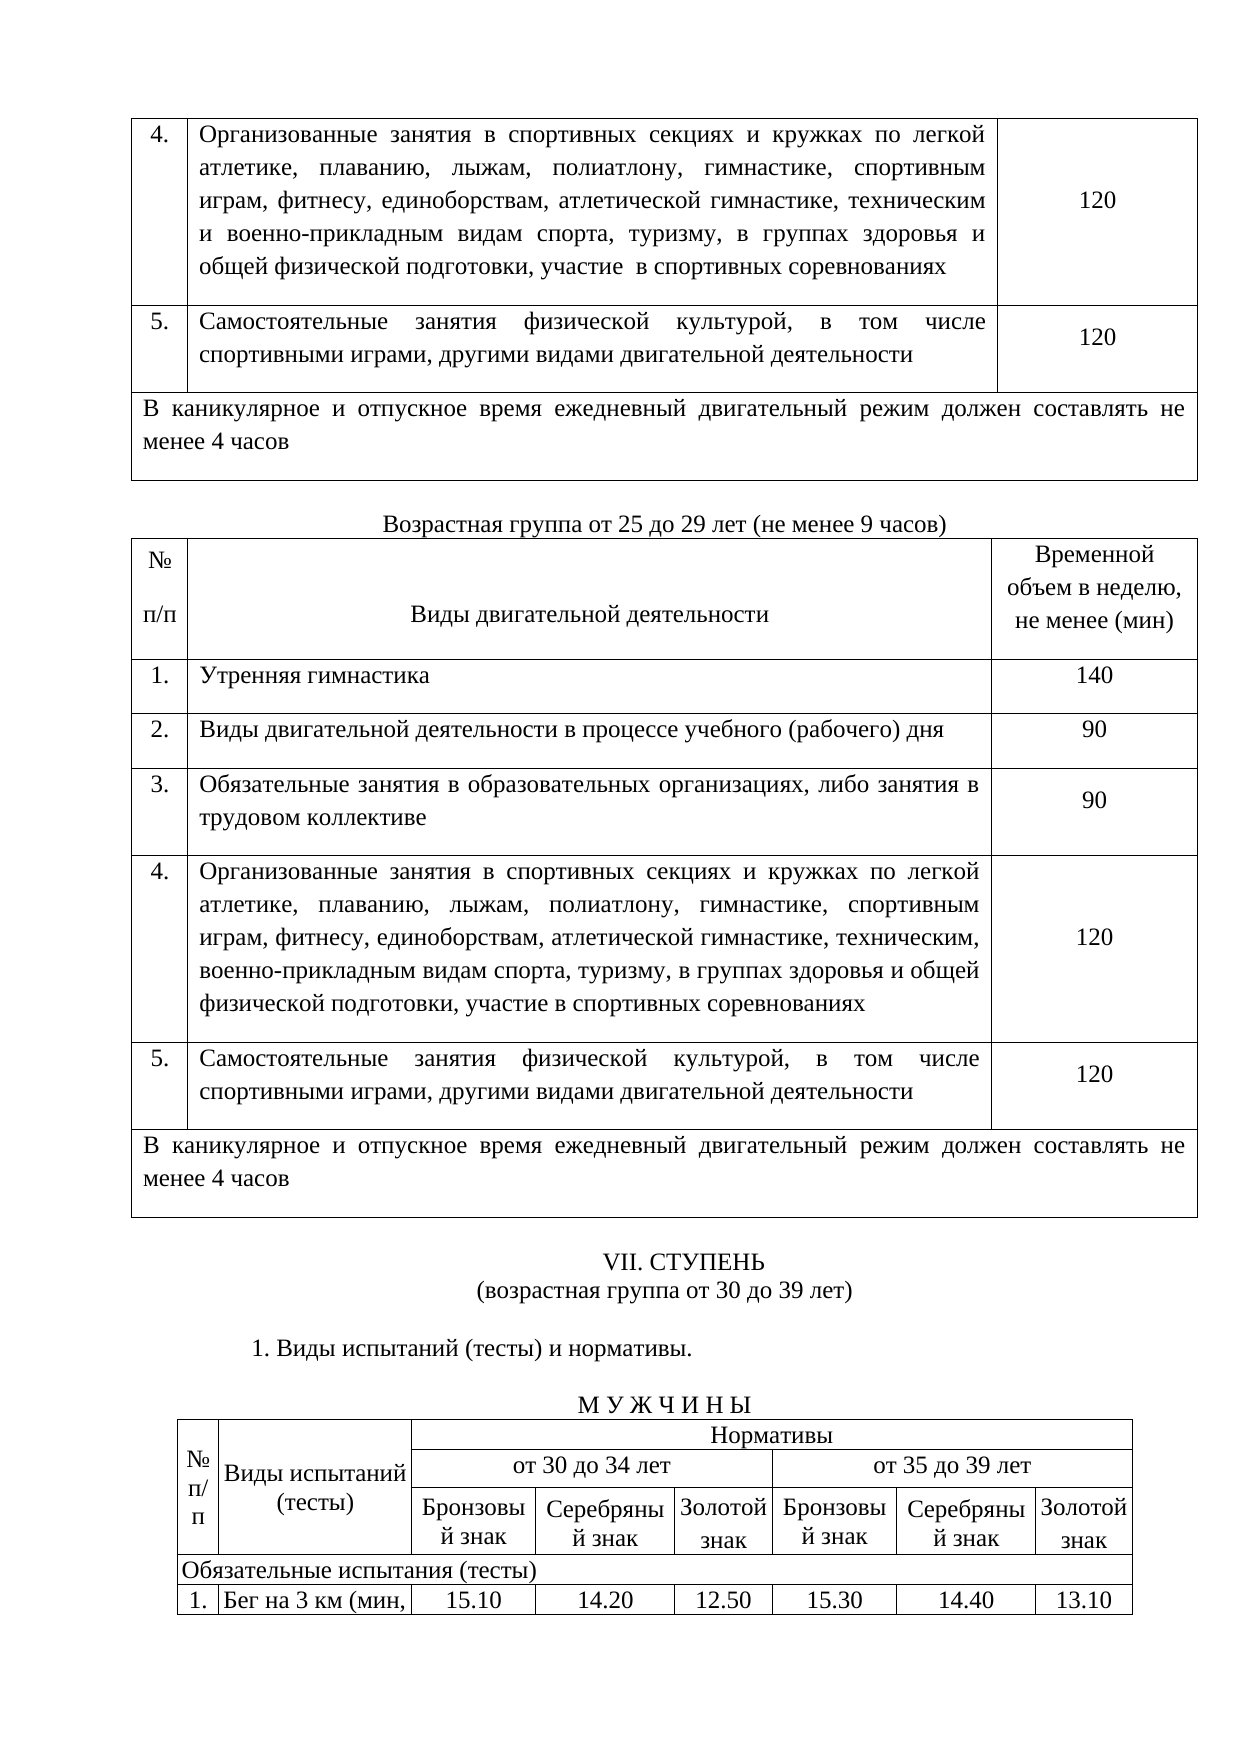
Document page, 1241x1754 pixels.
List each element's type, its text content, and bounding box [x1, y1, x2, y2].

text 1. Виды испытаний (тесты) и нормативы. [177, 1333, 1152, 1362]
table_cell Утренняя гимнастика [188, 660, 991, 713]
table_cell 12.50 [675, 1585, 772, 1613]
table_header № п/п [132, 539, 187, 659]
table_cell от 35 до 39 лет [773, 1450, 1132, 1487]
table_cell 14.20 [536, 1585, 674, 1613]
table_cell 1. [132, 660, 187, 713]
table_cell 90 [992, 714, 1197, 768]
table_cell 15.10 [412, 1585, 535, 1613]
table_cell 120 [998, 306, 1197, 392]
table_header Нормативы [412, 1420, 1132, 1449]
table_cell Золотой знак [1036, 1488, 1132, 1554]
table_cell Золотой знак [675, 1488, 772, 1554]
table_cell 5. [132, 1043, 187, 1129]
table_cell 14.40 [897, 1585, 1035, 1613]
table_cell от 30 до 34 лет [412, 1450, 772, 1487]
text М У Ж Ч И Н Ы [177, 1390, 1152, 1419]
text Возрастная группа от 25 до 29 лет (не менее 9 часов) [177, 509, 1152, 538]
table_cell 5. [132, 306, 187, 392]
table_cell 15.30 [773, 1585, 896, 1613]
table_cell Обязательные испытания (тесты) [178, 1555, 1132, 1584]
table_cell 4. [132, 119, 187, 305]
table_cell 90 [992, 769, 1197, 855]
table_cell 13.10 [1036, 1585, 1132, 1613]
table_cell Самостоятельные занятия физической культурой, в том числе спортивными играми, другими видами двигательной деятельности [188, 1043, 991, 1129]
table_cell 2. [132, 714, 187, 768]
table_cell 3. [132, 769, 187, 855]
table_cell Серебряный знак [536, 1488, 674, 1554]
table_header Виды испытаний (тесты) [219, 1420, 411, 1554]
text VII. СТУПЕНЬ [177, 1247, 1152, 1275]
table_cell 140 [992, 660, 1197, 713]
table_header Виды двигательной деятельности [188, 539, 991, 659]
table_cell Бронзовый знак [412, 1488, 535, 1554]
table_cell Бег на (мин, с) [219, 1585, 411, 1613]
table_cell Организованные занятия в спортивных секциях и кружках по легкой атлетике, плаванию, лыжам, полиатлону, гимнастике, спортивным играм, фитнесу, единоборствам, атлетической гимнастике, техническим и военно-прикладным видам спорта, туризму, в группах здоровья и общей физической подготовки, участие в спортивных соревнованиях [188, 119, 997, 305]
table_cell 120 [992, 1043, 1197, 1129]
table_cell 120 [992, 856, 1197, 1042]
table_cell 120 [998, 119, 1197, 305]
table_cell Обязательные занятия в образовательных организациях, либо занятия в трудовом коллективе [188, 769, 991, 855]
table_cell В каникулярное и отпускное время ежедневный двигательный режим должен составлять не менее 4 часов [132, 393, 1197, 480]
table_cell Самостоятельные занятия физической культурой, в том числе спортивными играми, другими видами двигательной деятельности [188, 306, 997, 392]
table_cell 4. [132, 856, 187, 1042]
table_cell Серебряный знак [897, 1488, 1035, 1554]
table_cell Организованные занятия в спортивных секциях и кружках по легкой атлетике, плаванию, лыжам, полиатлону, гимнастике, спортивным играм, фитнесу, единоборствам, атлетической гимнастике, техническим, военно-прикладным видам спорта, туризму, в группах здоровья и общей физической подготовки, участие в спортивных соревнованиях [188, 856, 991, 1042]
table_cell 1. [178, 1585, 218, 1613]
text (возрастная группа от 30 до 39 лет) [177, 1275, 1152, 1304]
table_cell Виды двигательной деятельности в процессе учебного (рабочего) дня [188, 714, 991, 768]
table_cell Бронзовый знак [773, 1488, 896, 1554]
table_header Временной объем в неделю, не менее (мин) [992, 539, 1197, 659]
table_header № п/п [178, 1420, 218, 1554]
table_cell В каникулярное и отпускное время ежедневный двигательный режим должен составлять не менее 4 часов [132, 1130, 1197, 1217]
